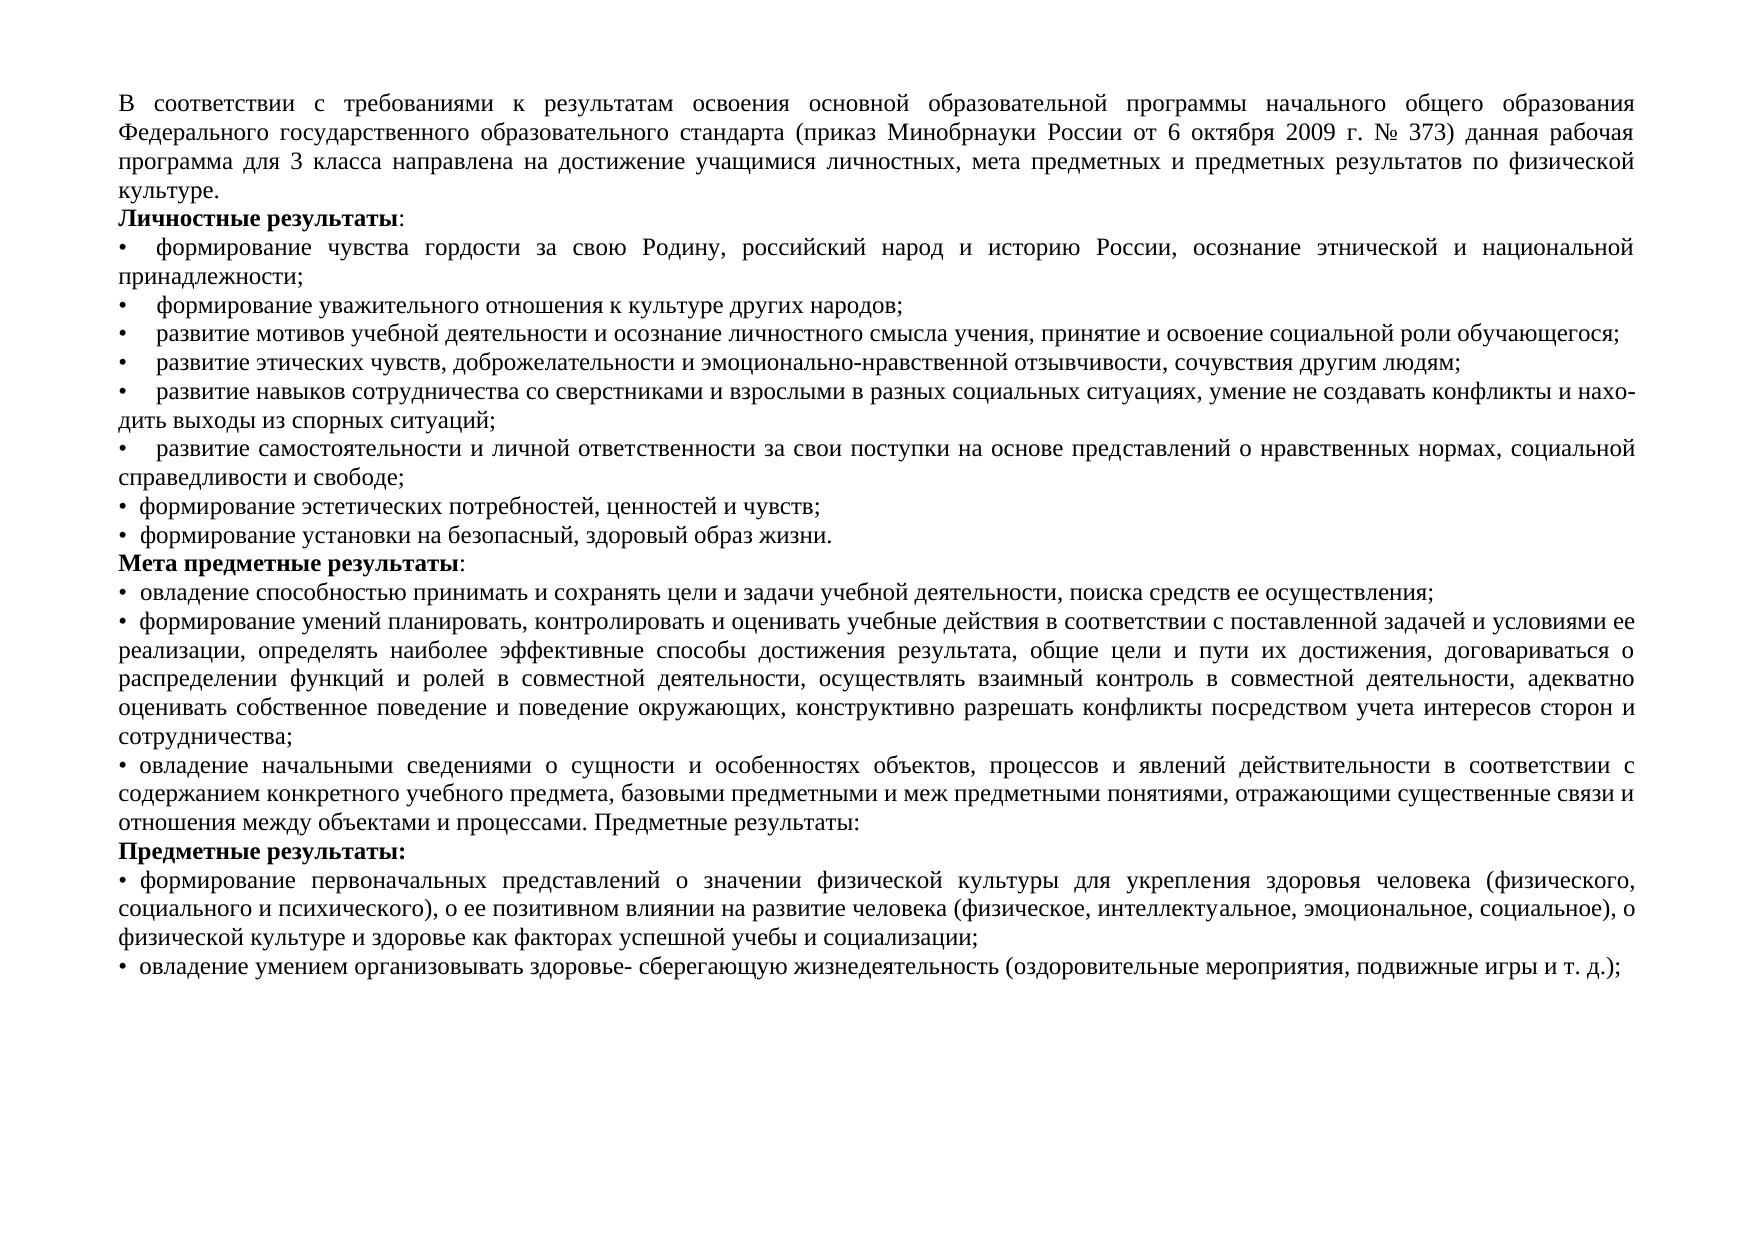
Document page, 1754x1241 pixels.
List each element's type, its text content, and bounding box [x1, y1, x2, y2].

text • овладение умением организовывать здоровье- сберегающую жизнедеятельность (оздоровительные мероприятия, подвижные игры и т. д.); [118, 951, 1636, 980]
text • развитие навыков сотрудничества со сверстниками и взрослыми в разных социальных ситуациях, умение не создавать конфликты и находить выходы из спорных ситуаций; [118, 376, 1636, 433]
text • формирование умений планировать, контролировать и оценивать учебные действия в соответствии с поставленной задачей и условиями ее реализации, определять наиболее эффективные способы достижения результата, общие цели и пути их достижения, договариваться о распределении функций и ролей в совместной деятельности, осуществлять взаимный контроль в совместной деятельности, адекватно оценивать собственное поведение и поведение окружающих, конструктивно разрешать конфликты посредством учета интересов сторон и сотрудничества; [118, 606, 1636, 750]
text • развитие самостоятельности и личной ответственности за свои поступки на основе представлений о нравственных нормах, социальной справедливости и свободе; [118, 433, 1636, 491]
text Личностные результаты: [118, 203, 1636, 232]
text • овладение способностью принимать и сохранять цели и задачи учебной деятельности, поиска средств ее осуществления; [118, 577, 1636, 606]
text • формирование уважительного отношения к культуре других народов; [118, 290, 1636, 318]
text Предметные результаты: [118, 836, 1636, 865]
text В соответствии с требованиями к результатам освоения основной образовательной программы начального общего образования Федерального государственного образовательного стандарта (приказ Минобрнауки России от 6 октября 2009 г. № 373) данная рабочая программа для 3 класса направлена на достижение учащимися личностных, мета предметных и предметных результатов по физической культуре. [118, 88, 1636, 203]
text • формирование первоначальных представлений о значении физической культуры для укрепления здоровья человека (физического, социального и психического), о ее позитивном влиянии на развитие человека (физическое, интеллектуальное, эмоциональное, социальное), о физической культуре и здоровье как факторах успешной учебы и социализации; [118, 865, 1636, 951]
text • формирование чувства гордости за свою Родину, российский народ и историю России, осознание этнической и национальной принадлежности; [118, 232, 1636, 290]
text Мета предметные результаты: [118, 548, 1636, 577]
text • развитие этических чувств, доброжелательности и эмоционально-нравственной отзывчивости, сочувствия другим людям; [118, 347, 1636, 376]
text • овладение начальными сведениями о сущности и особенностях объектов, процессов и явлений действительности в соответствии с содержанием конкретного учебного предмета, базовыми предметными и меж предметными понятиями, отражающими существенные связи и отношения между объектами и процессами. Предметные результаты: [118, 750, 1636, 836]
text • формирование установки на безопасный, здоровый образ жизни. [118, 520, 1636, 548]
text • развитие мотивов учебной деятельности и осознание личностного смысла учения, принятие и освоение социальной роли обучающегося; [118, 318, 1636, 347]
text • формирование эстетических потребностей, ценностей и чувств; [118, 491, 1636, 520]
